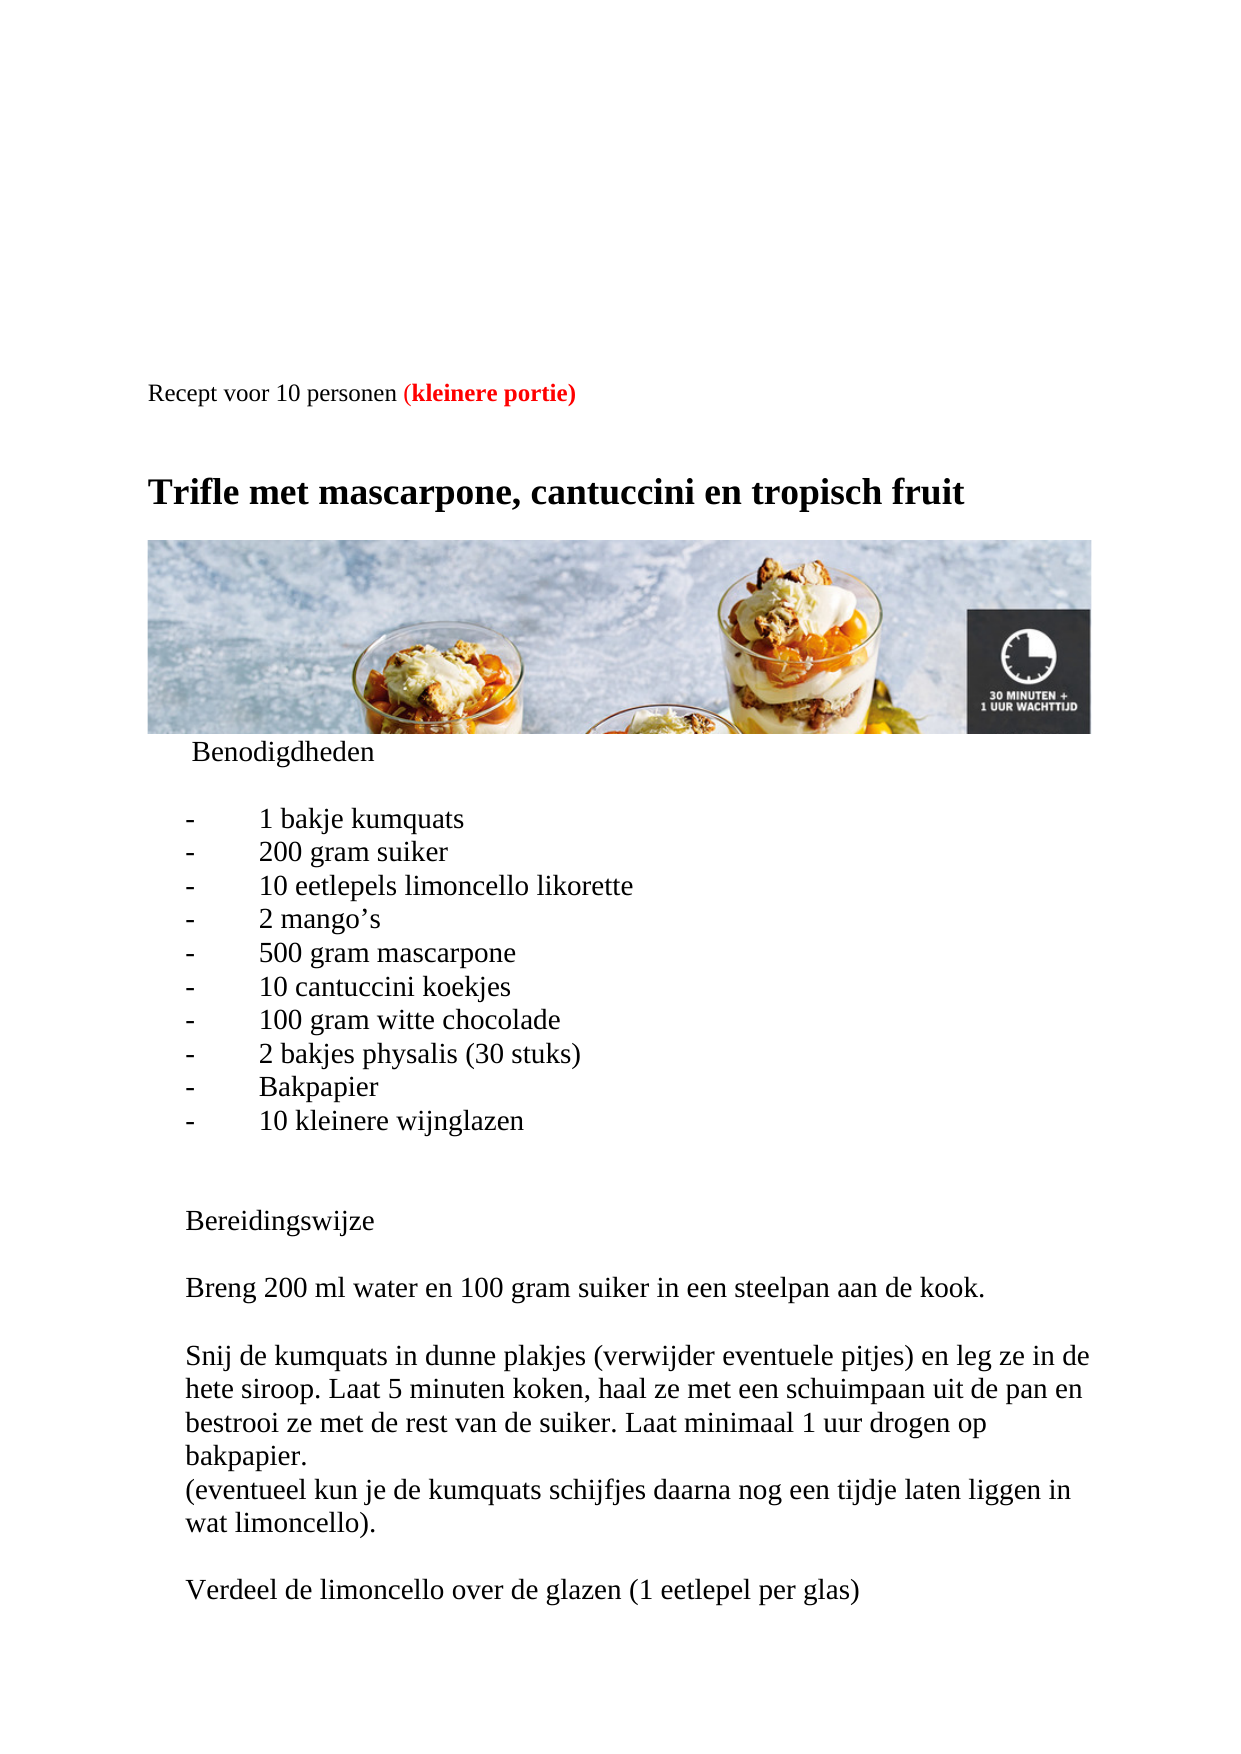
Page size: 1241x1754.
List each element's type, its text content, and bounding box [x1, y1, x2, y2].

list 2 bakjes physalis (30 stuks) [185, 1036, 1093, 1069]
list 1 bakje kumquats [185, 801, 1093, 834]
text Snij de kumquats in dunne plakjes (verwijder eventuele pitjes) en leg ze in de hete siroop. Laat 5 minuten koken, haal ze met een schuimpaan uit de pan en bestrooi ze met de rest van de suiker. Laat minimaal 1 uur drogen op bakpapier. [185, 1338, 1093, 1472]
list 10 cantuccini koekjes [185, 969, 1093, 1002]
list witte chocolade [185, 1002, 1093, 1036]
list mascarpone [185, 935, 1093, 969]
list 200 gram suiker [185, 834, 1093, 868]
text Verdeel de limoncello over de glazen (1 eetlepel per glas) [185, 1572, 1093, 1606]
picture [147, 540, 1092, 734]
text (eventueel kun je de kumquats schijfjes daarna nog een tijdje laten liggen in wat limoncello). [185, 1472, 1093, 1539]
text Trifle met mascarpone, cantuccini en tropisch fruit [148, 469, 1093, 512]
list Bakpapier [185, 1069, 1093, 1103]
text Bereidingswijze [185, 1203, 1093, 1237]
list 10 eetlepels limoncello likorette [185, 868, 1093, 902]
list 2 mango’s [185, 902, 1093, 935]
text Breng 200 ml water en 100 gram suiker in een steelpan aan de kook. [185, 1271, 1093, 1304]
list 10 kleinere wijnglazen [185, 1103, 1093, 1136]
text Benodigdheden [148, 734, 1093, 767]
text Recept voor 10 personen (kleinere portie) [148, 378, 1093, 407]
